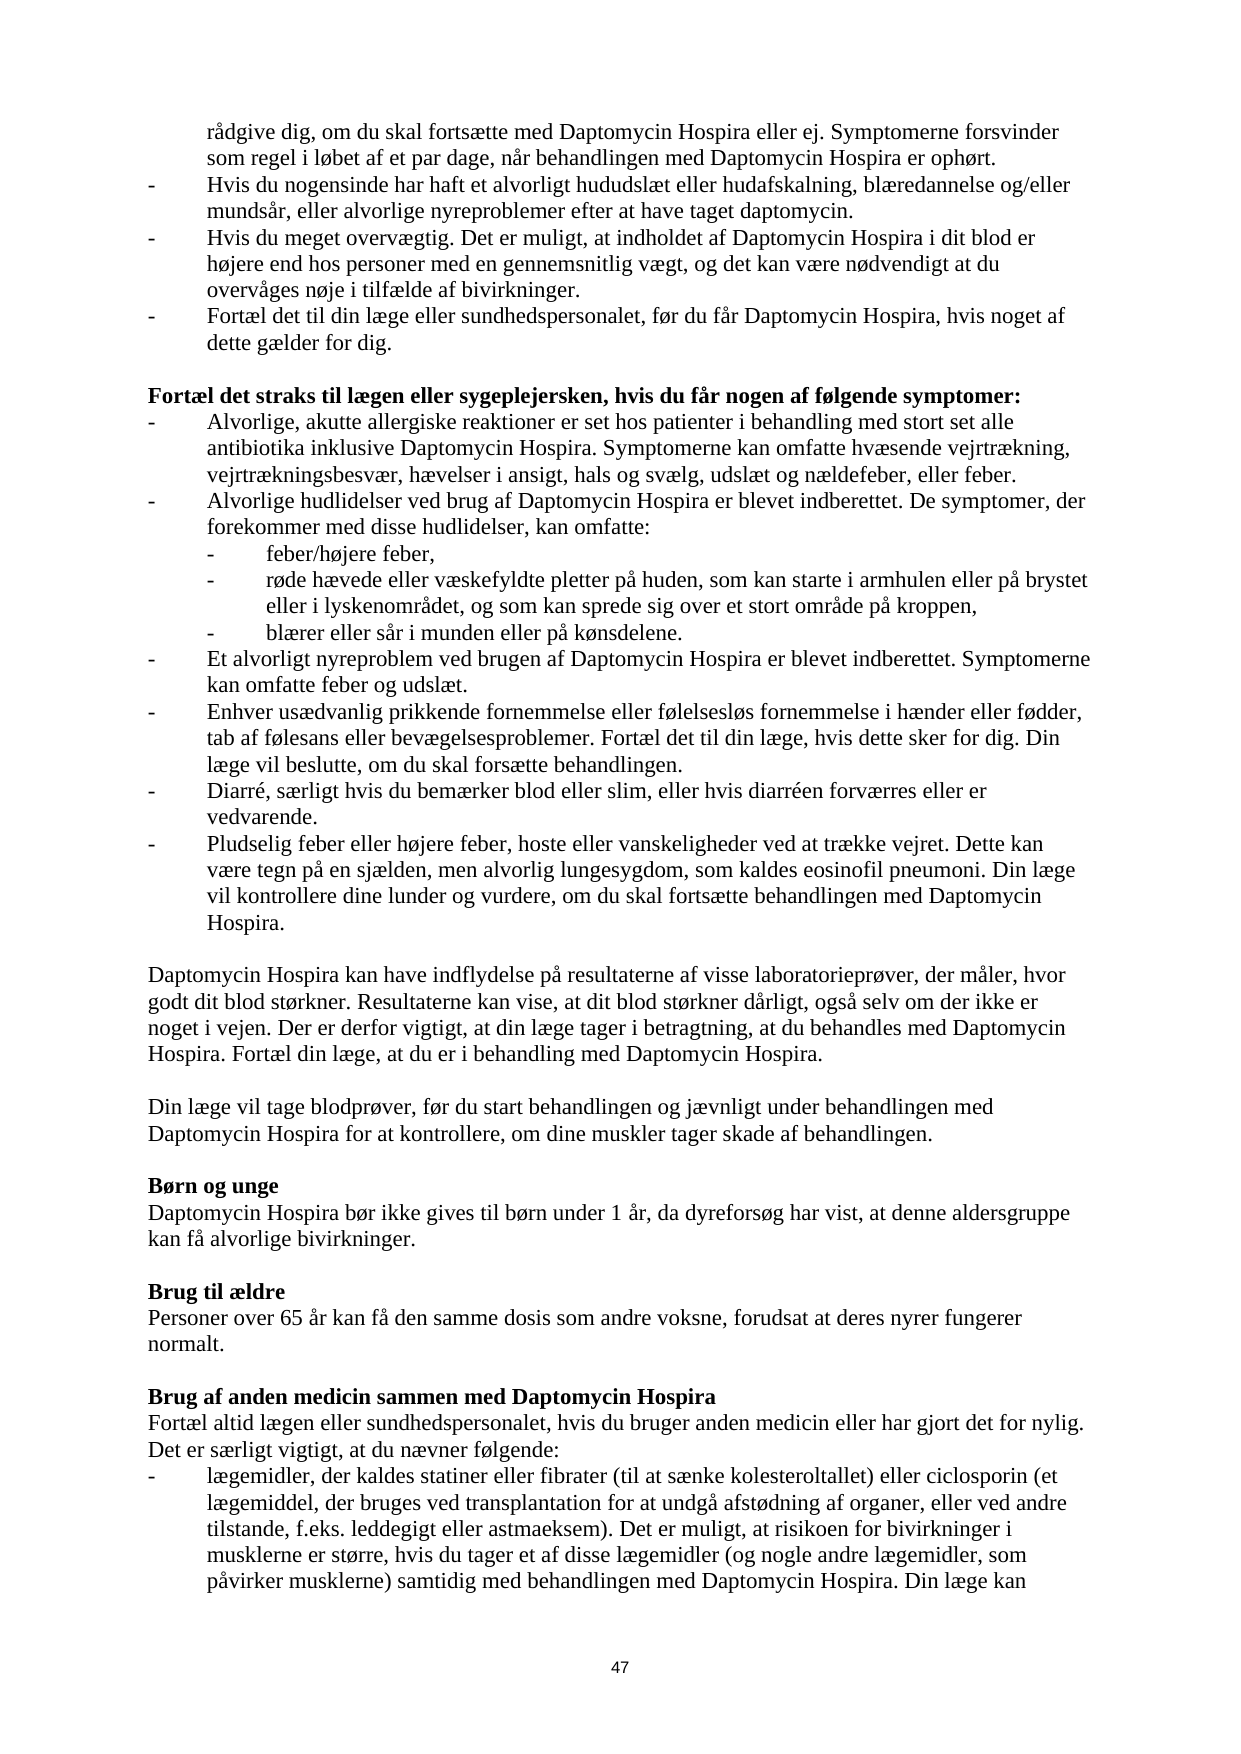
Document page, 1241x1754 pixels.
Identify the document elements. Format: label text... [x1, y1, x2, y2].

text Daptomycin Hospira kan have indflydelse på resultaterne af visse laboratorieprøver, der måler, hvor godt dit blod størkner. Resultaterne kan vise, at dit blod størkner dårligt, også selv om der ikke er noget i vejen. Der er derfor vigtigt, at din læge tager i betragtning, at du behandles med Daptomycin Hospira. Fortæl din læge, at du er i behandling med Daptomycin Hospira. [148, 961, 1093, 1067]
list Pludselig feber eller højere feber, hoste eller vanskeligheder ved at trække vejret. Dette kan være tegn på en sjælden, men alvorlig lungesygdom, som kaldes eosinofil pneumoni. Din læge vil kontrollere dine lunder og vurdere, om du skal fortsætte behandlingen med Daptomycin Hospira. [148, 830, 1093, 935]
text - feber/højere feber, [207, 540, 1093, 566]
list Hvis du meget overvægtig. Det er muligt, at indholdet af Daptomycin Hospira i dit blod er højere end hos personer med en gennemsnitlig vægt, og det kan være nødvendigt at du overvåges nøje i tilfælde af bivirkninger. [148, 223, 1093, 303]
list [148, 118, 1093, 171]
text Det er særligt vigtigt, at du nævner følgende: [148, 1436, 1093, 1462]
list Hvis du nogensinde har haft et alvorligt hududslæt eller hudafskalning, blæredannelse og/eller mundsår, eller alvorlige nyreproblemer efter at have taget daptomycin. [148, 171, 1093, 223]
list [148, 1462, 1093, 1594]
text Din læge vil tage blodprøver, før du start behandlingen og jævnligt under behandlingen med Daptomycin Hospira for at kontrollere, om dine muskler tager skade af behandlingen. [148, 1093, 1093, 1146]
list Diarré, særligt hvis du bemærker blod eller slim, eller hvis diarréen forværres eller er vedvarende. [148, 777, 1093, 830]
text Fortæl det straks til lægen eller sygeplejersken, hvis du får nogen af følgende symptomer: [148, 382, 1093, 408]
text Børn og unge [148, 1172, 1093, 1199]
list - blærer eller sår i munden eller på kønsdelene. [148, 619, 1093, 645]
list Enhver usædvanlig prikkende fornemmelse eller følelsesløs fornemmelse i hænder eller fødder, tab af følesans eller bevægelsesproblemer. Fortæl det til din læge, hvis dette sker for dig. Din læge vil beslutte, om du skal forsætte behandlingen. [148, 698, 1093, 777]
text Personer over 65 år kan få den samme dosis som andre voksne, forudsat at deres nyrer fungerer normalt. [148, 1304, 1093, 1357]
list Et alvorligt nyreproblem ved brugen af Daptomycin Hospira er blevet indberettet. Symptomerne kan omfatte feber og udslæt. [148, 645, 1093, 698]
list Fortæl det til din læge eller sundhedspersonalet, før du får Daptomycin Hospira, hvis noget af dette gælder for dig. [148, 303, 1093, 355]
list Alvorlige, akutte allergiske reaktioner er set hos patienter i behandling med stort set alle antibiotika inklusive Daptomycin Hospira. Symptomerne kan omfatte hvæsende vejrtrækning, vejrtrækningsbesvær, hævelser i ansigt, hals og svælg, udslæt og nældefeber, eller feber. [148, 408, 1093, 487]
text - røde hævede eller væskefyldte pletter på huden, som kan starte i armhulen eller på brystet eller i lyskenområdet, og som kan sprede sig over et stort område på kroppen, [207, 566, 1093, 619]
text Brug af anden medicin sammen med Daptomycin Hospira [148, 1383, 1093, 1409]
list Alvorlige hudlidelser ved brug af Daptomycin Hospira er blevet indberettet. De symptomer, der forekommer med disse hudlidelser, kan omfatte: [148, 487, 1093, 540]
text Daptomycin Hospira bør ikke gives til børn under 1 år, da dyreforsøg har vist, at denne aldersgruppe kan få alvorlige bivirkninger. [148, 1199, 1093, 1251]
text Fortæl altid lægen eller sundhedspersonalet, hvis du bruger anden medicin eller har gjort det for nylig. [148, 1409, 1093, 1436]
text Brug til ældre [148, 1278, 1093, 1304]
